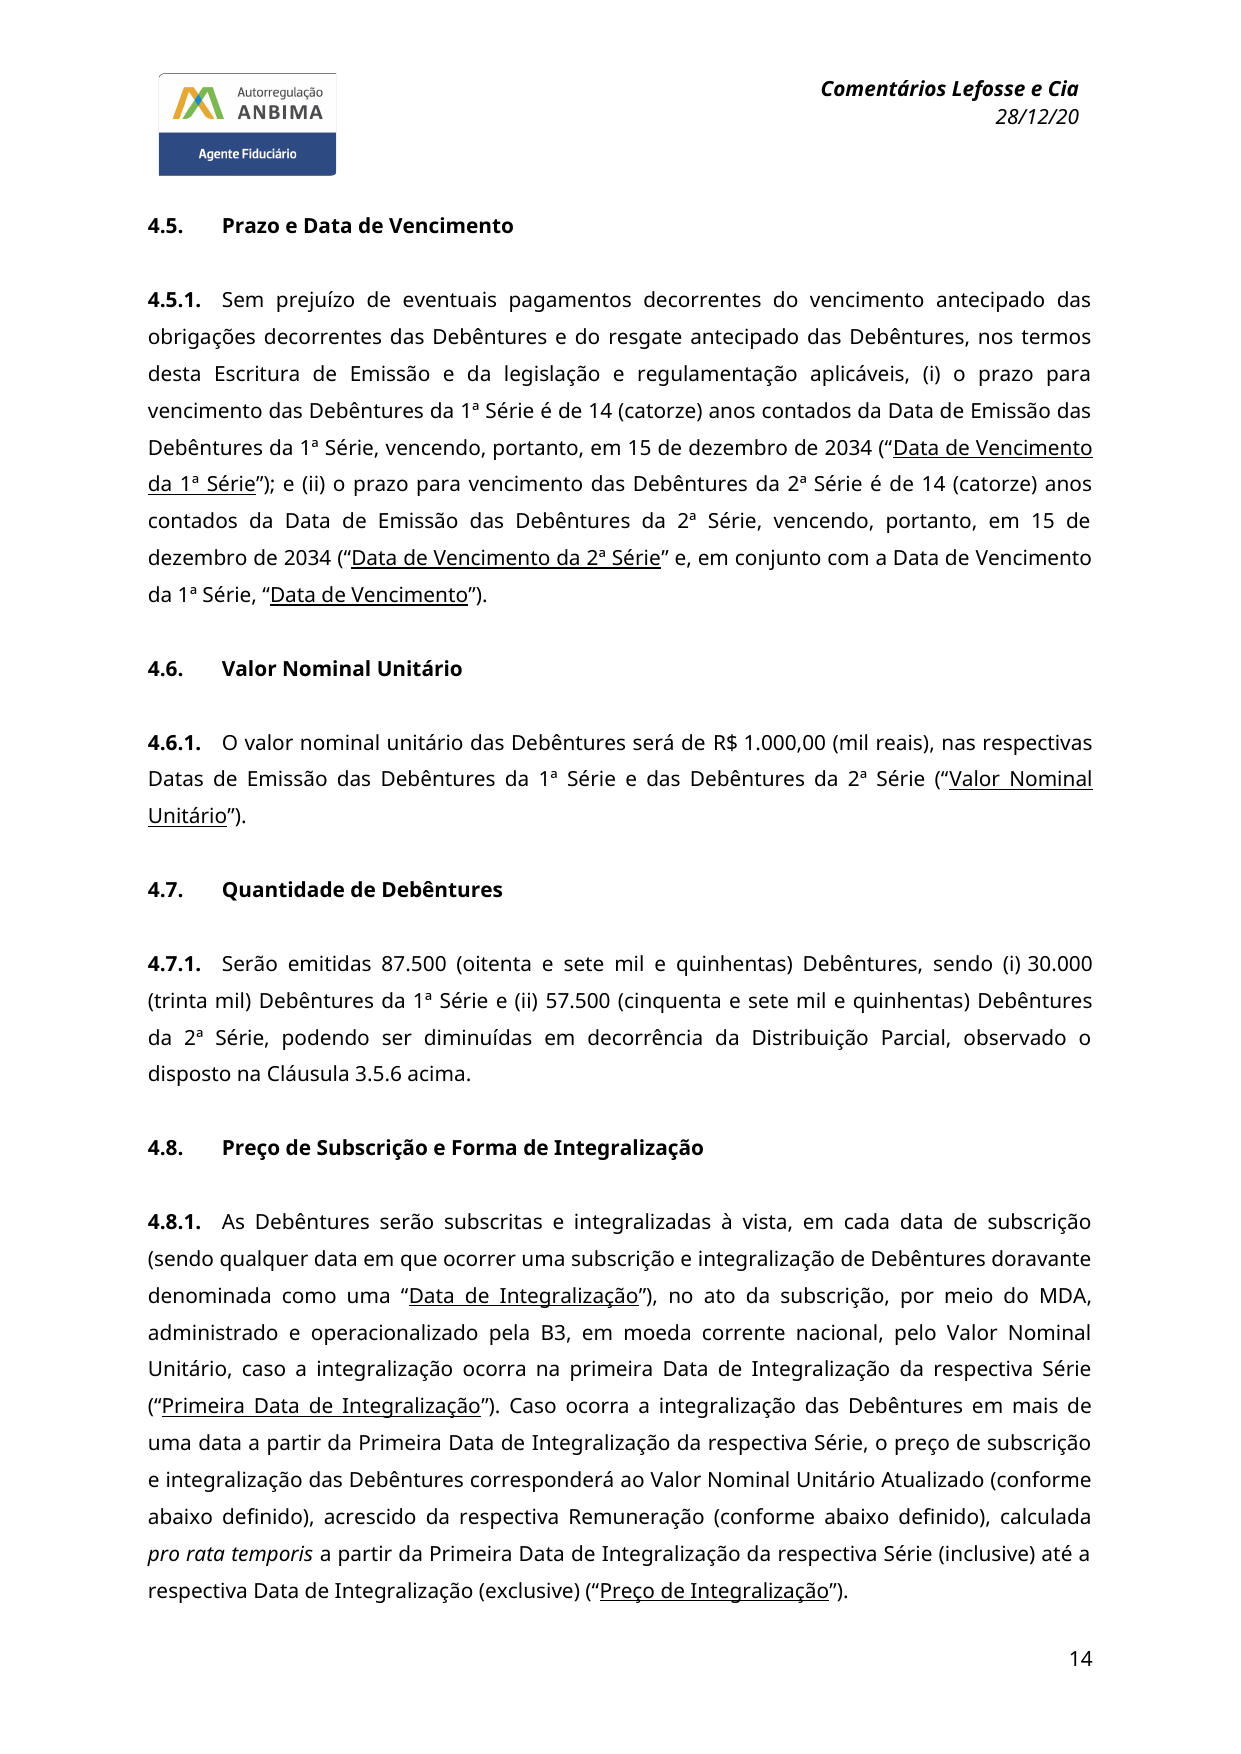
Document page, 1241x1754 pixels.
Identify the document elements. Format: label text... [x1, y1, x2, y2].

text Preço de Subscrição e Forma de Integralização [148, 1133, 1092, 1162]
text As Debêntures serão subscritas e integralizadas à vista, em cada data de subscrição (sendo qualquer data em que ocorrer uma subscrição e integralização de Debêntures doravante denominada como uma “Data de Integralização”), no ato da subscrição, por meio do MDA, administrado e operacionalizado pela B3, em moeda corrente nacional, pelo Valor Nominal Unitário, caso a integralização ocorra na primeira Data de Integralização da respectiva Série (“Primeira Data de Integralização”). Caso ocorra a integralização das Debêntures em mais de uma data a partir da Primeira Data de Integralização da respectiva Série, o preço de subscrição e integralização das Debêntures corresponderá ao Valor Nominal Unitário Atualizado (conforme abaixo definido), acrescido da respectiva Remuneração (conforme abaixo definido), calculada pro rata temporis a partir da Primeira Data de Integralização da respectiva Série (inclusive) até a respectiva Data de Integralização (exclusive) (“Preço de Integralização”). [148, 1207, 1092, 1604]
text Prazo e Data de Vencimento [148, 211, 1092, 240]
text Serão emitidas 87.500 (oitenta e sete mil e quinhentas) Debêntures, sendo (i) 30.000 (trinta mil) Debêntures da 1ª Série e (ii) 57.500 (cinquenta e sete mil e quinhentas) Debêntures da 2ª Série, podendo ser diminuídas em decorrência da Distribuição Parcial, observado o disposto na Cláusula 3.5.6 acima. [148, 949, 1092, 1088]
text Valor Nominal Unitário [148, 654, 1092, 682]
text O valor nominal unitário das Debêntures será de R$ 1.000,00 (mil reais), nas respectivas Datas de Emissão das Debêntures da 1ª Série e das Debêntures da 2ª Série (“Valor Nominal Unitário”). [148, 728, 1092, 830]
picture [158, 73, 337, 176]
text Sem prejuízo de eventuais pagamentos decorrentes do vencimento antecipado das obrigações decorrentes das Debêntures e do resgate antecipado das Debêntures, nos termos desta Escritura de Emissão e da legislação e regulamentação aplicáveis, (i) o prazo para vencimento das Debêntures da 1ª Série é de 14 (catorze) anos contados da Data de Emissão das Debêntures da 1ª Série, vencendo, portanto, em 15 de dezembro de 2034 (“Data de Vencimento da 1ª Série”); e (ii) o prazo para vencimento das Debêntures da 2ª Série é de 14 (catorze) anos contados da Data de Emissão das Debêntures da 2ª Série, vencendo, portanto, em 15 de dezembro de 2034 (“Data de Vencimento da 2ª Série” e, em conjunto com a Data de Vencimento da 1ª Série, “Data de Vencimento”). [148, 285, 1092, 608]
text Quantidade de Debêntures [148, 875, 1092, 903]
